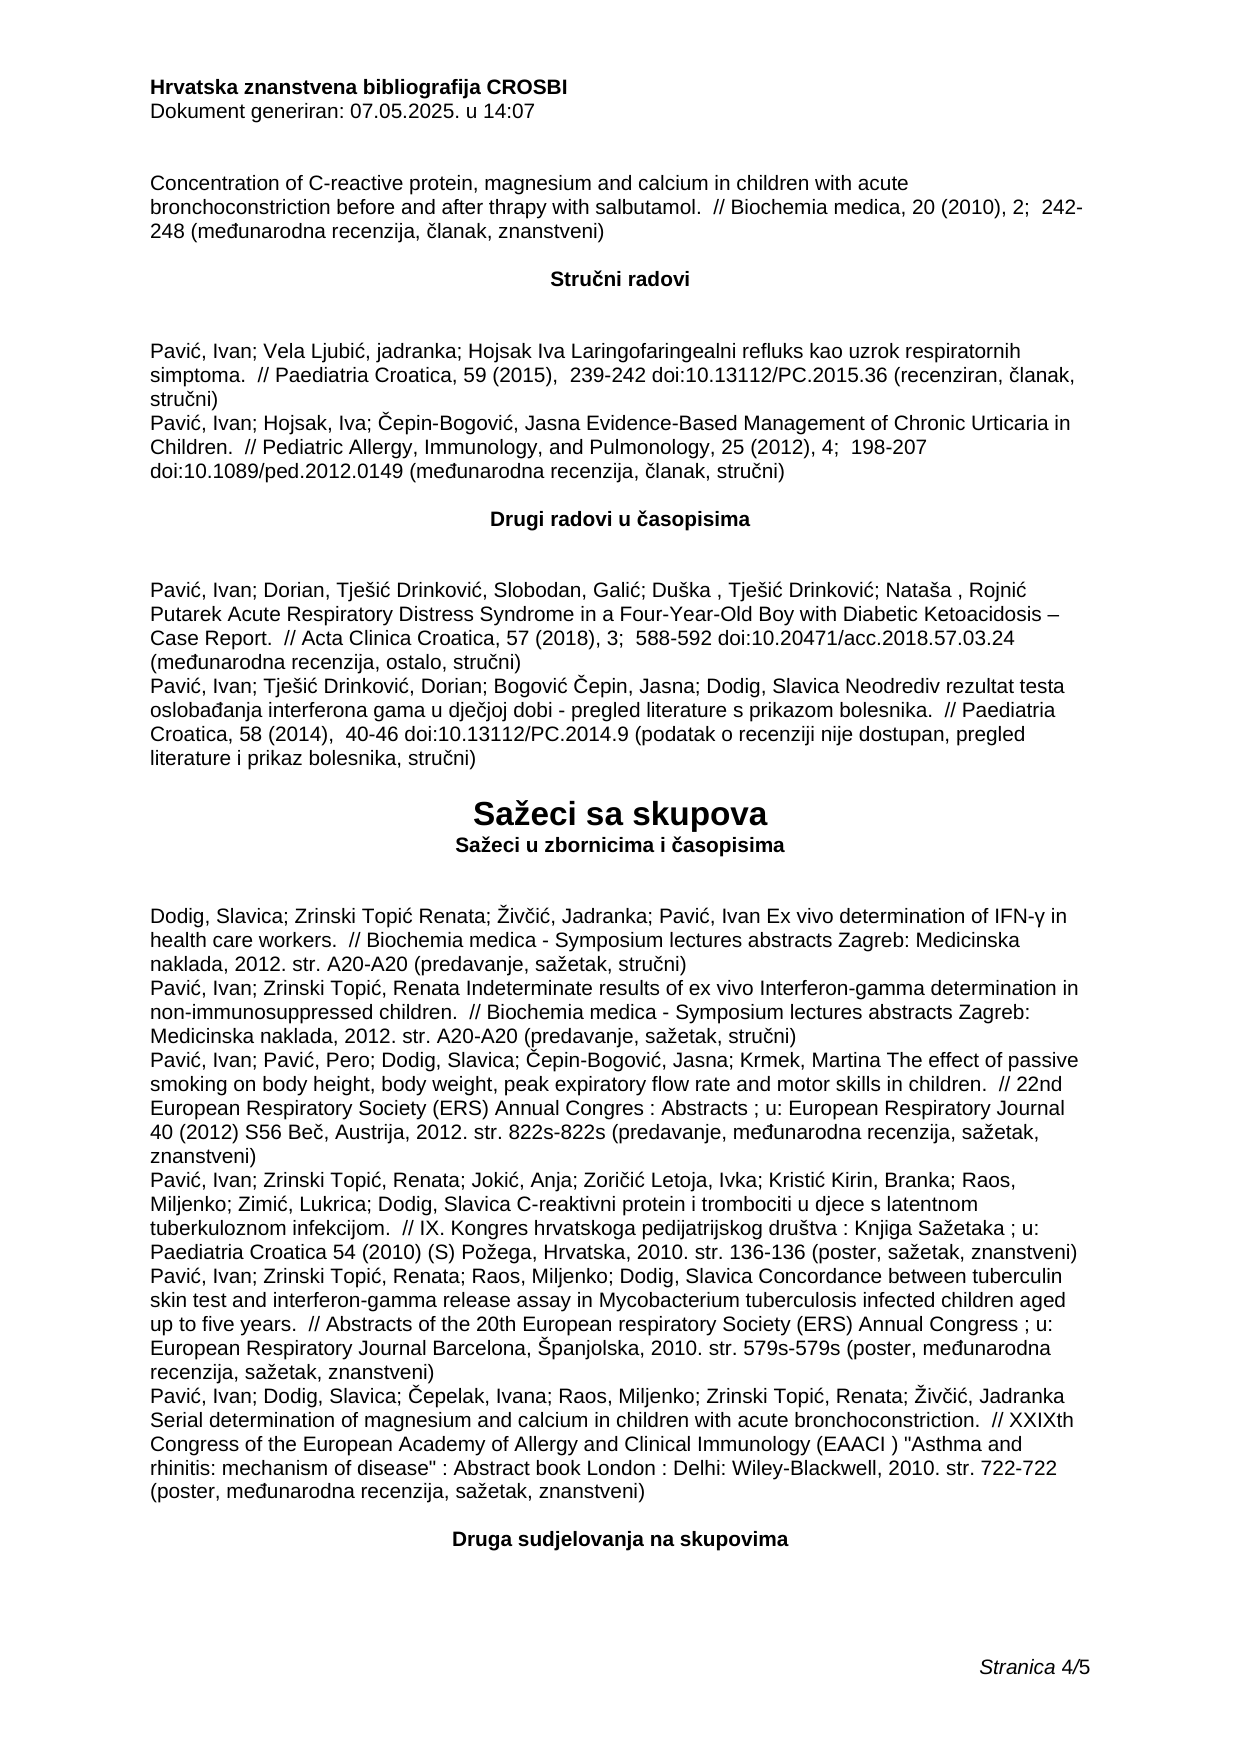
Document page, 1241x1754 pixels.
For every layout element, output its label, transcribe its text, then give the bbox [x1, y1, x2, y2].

text Pavić, Ivan; Hojsak, Iva; Čepin-Bogović, Jasna [150, 411, 1090, 482]
text Dodig, Slavica; Zrinski Topić Renata; Živčić, Jadranka; Pavić, Ivan [150, 904, 1090, 976]
subtitle Drugi radovi u časopisima [150, 506, 1090, 530]
text Pavić, Ivan; Vela Ljubić, jadranka; Hojsak Iva [150, 339, 1090, 411]
subtitle Druga sudjelovanja na skupovima [150, 1527, 1090, 1551]
text Pavić, Ivan; Zrinski Topić, Renata [150, 976, 1090, 1048]
subtitle Sažeci u zbornicima i časopisima [150, 832, 1090, 856]
text Pavić, Ivan; Dodig, Slavica; Čepelak, Ivana; Raos, Miljenko; Zrinski Topić, Renata; Živčić, Jadranka [150, 1383, 1090, 1503]
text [150, 171, 1090, 243]
text Pavić, Ivan; Dorian, Tješić Drinković, Slobodan, Galić; Duška , Tješić Drinković; Nataša , Rojnić Putarek [150, 578, 1090, 674]
subtitle Stručni radovi [150, 267, 1090, 291]
text Pavić, Ivan; Zrinski Topić, Renata; Jokić, Anja; Zoričić Letoja, Ivka; Kristić Kirin, Branka; Raos, Miljenko; Zimić, Lukrica; Dodig, Slavica [150, 1168, 1090, 1264]
text Pavić, Ivan; Zrinski Topić, Renata; Raos, Miljenko; Dodig, Slavica [150, 1264, 1090, 1383]
text Pavić, Ivan; Pavić, Pero; Dodig, Slavica; Čepin-Bogović, Jasna; Krmek, Martina [150, 1048, 1090, 1168]
text Pavić, Ivan; Tješić Drinković, Dorian; Bogović Čepin, Jasna; Dodig, Slavica [150, 674, 1090, 770]
subtitle Sažeci sa skupova [150, 794, 1090, 832]
